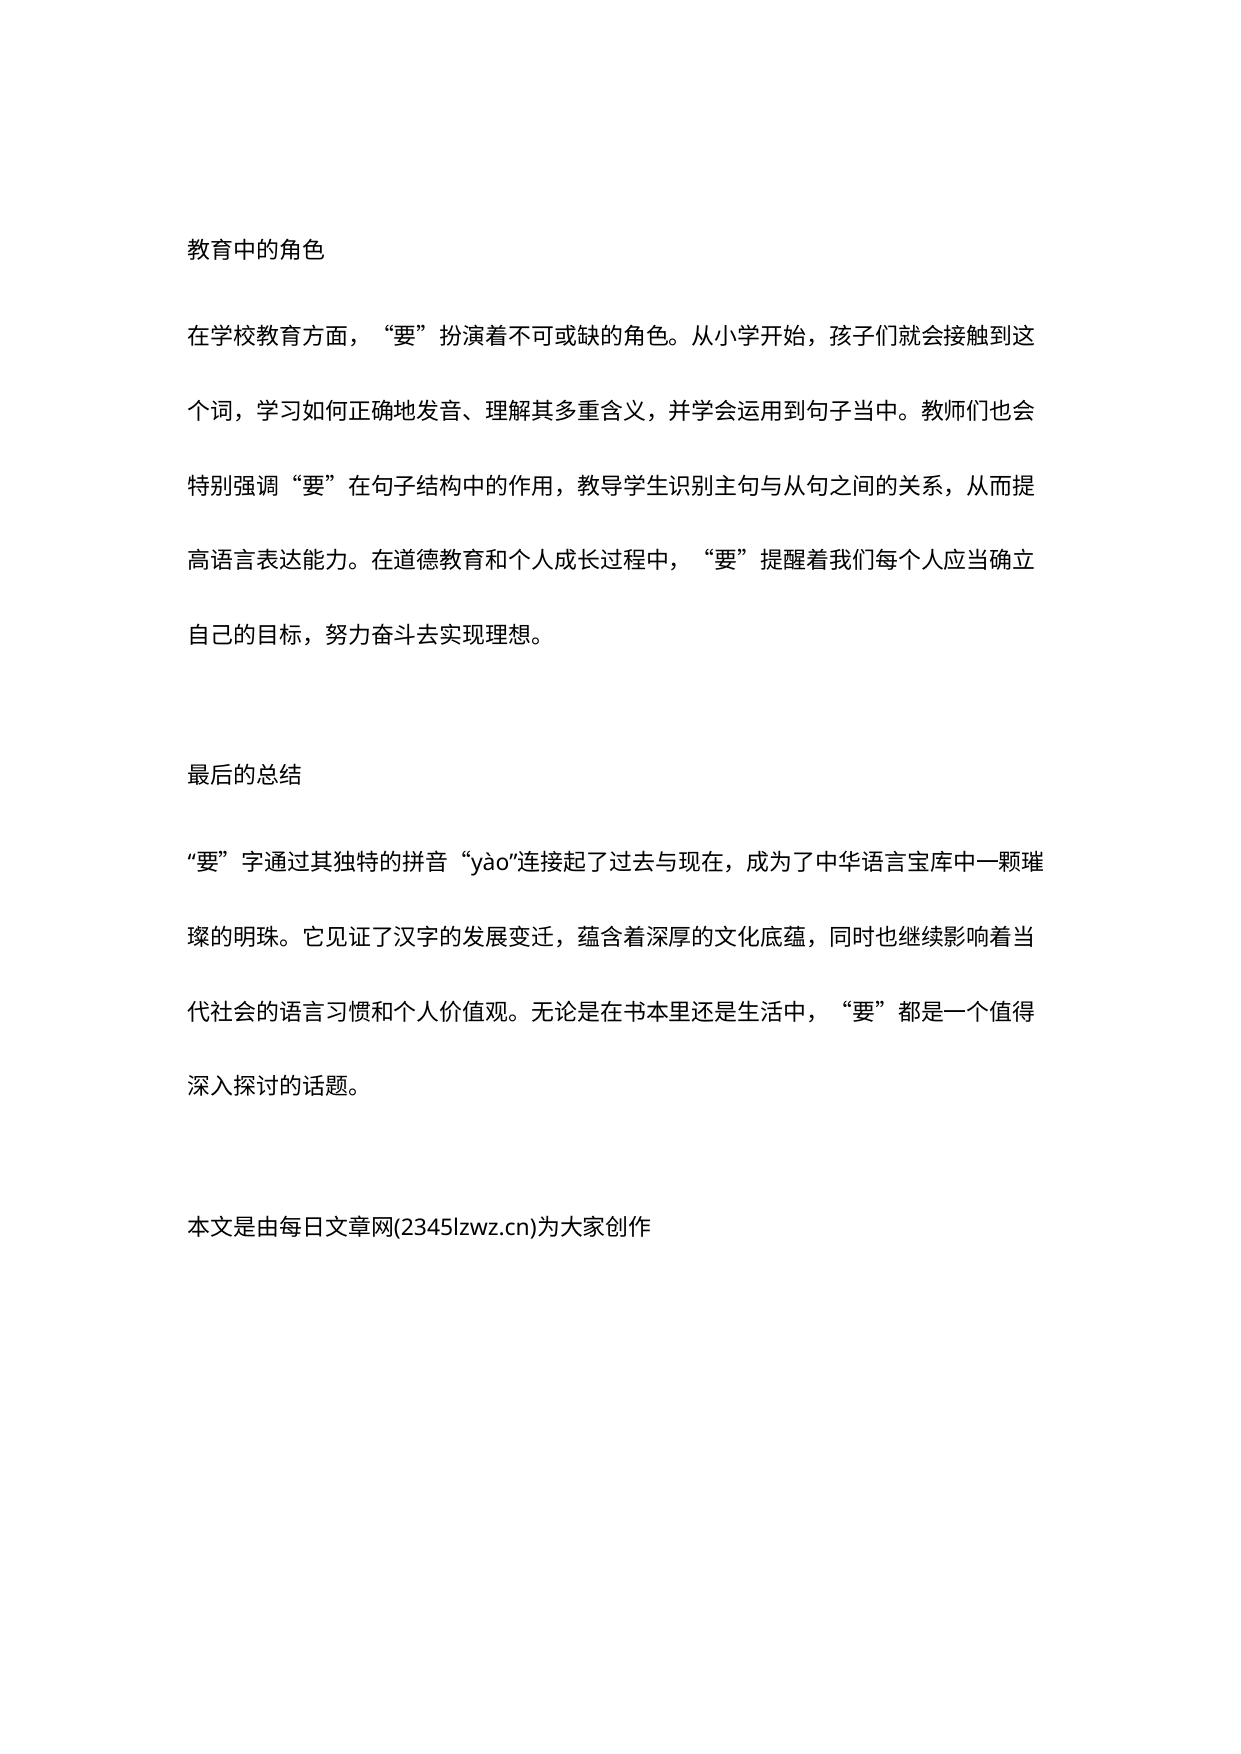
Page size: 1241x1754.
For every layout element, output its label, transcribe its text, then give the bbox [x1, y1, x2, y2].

text 教育中的角色 [187, 216, 1053, 281]
text 本文是由每日文章网(2345lzwz.cn)为大家创作 [187, 1193, 1053, 1258]
text “要”字通过其独特的拼音“yào”连接起了过去与现在，成为了中华语言宝库中一颗璀璨的明珠。它见证了汉字的发展变迁，蕴含着深厚的文化底蕴，同时也继续影响着当代社会的语言习惯和个人价值观。无论是在书本里还是生活中，“要”都是一个值得深入探讨的话题。 [187, 828, 1053, 1117]
text 最后的总结 [187, 742, 1053, 807]
text 在学校教育方面，“要”扮演着不可或缺的角色。从小学开始，孩子们就会接触到这个词，学习如何正确地发音、理解其多重含义，并学会运用到句子当中。教师们也会特别强调“要”在句子结构中的作用，教导学生识别主句与从句之间的关系，从而提高语言表达能力。在道德教育和个人成长过程中，“要”提醒着我们每个人应当确立自己的目标，努力奋斗去实现理想。 [187, 302, 1053, 666]
